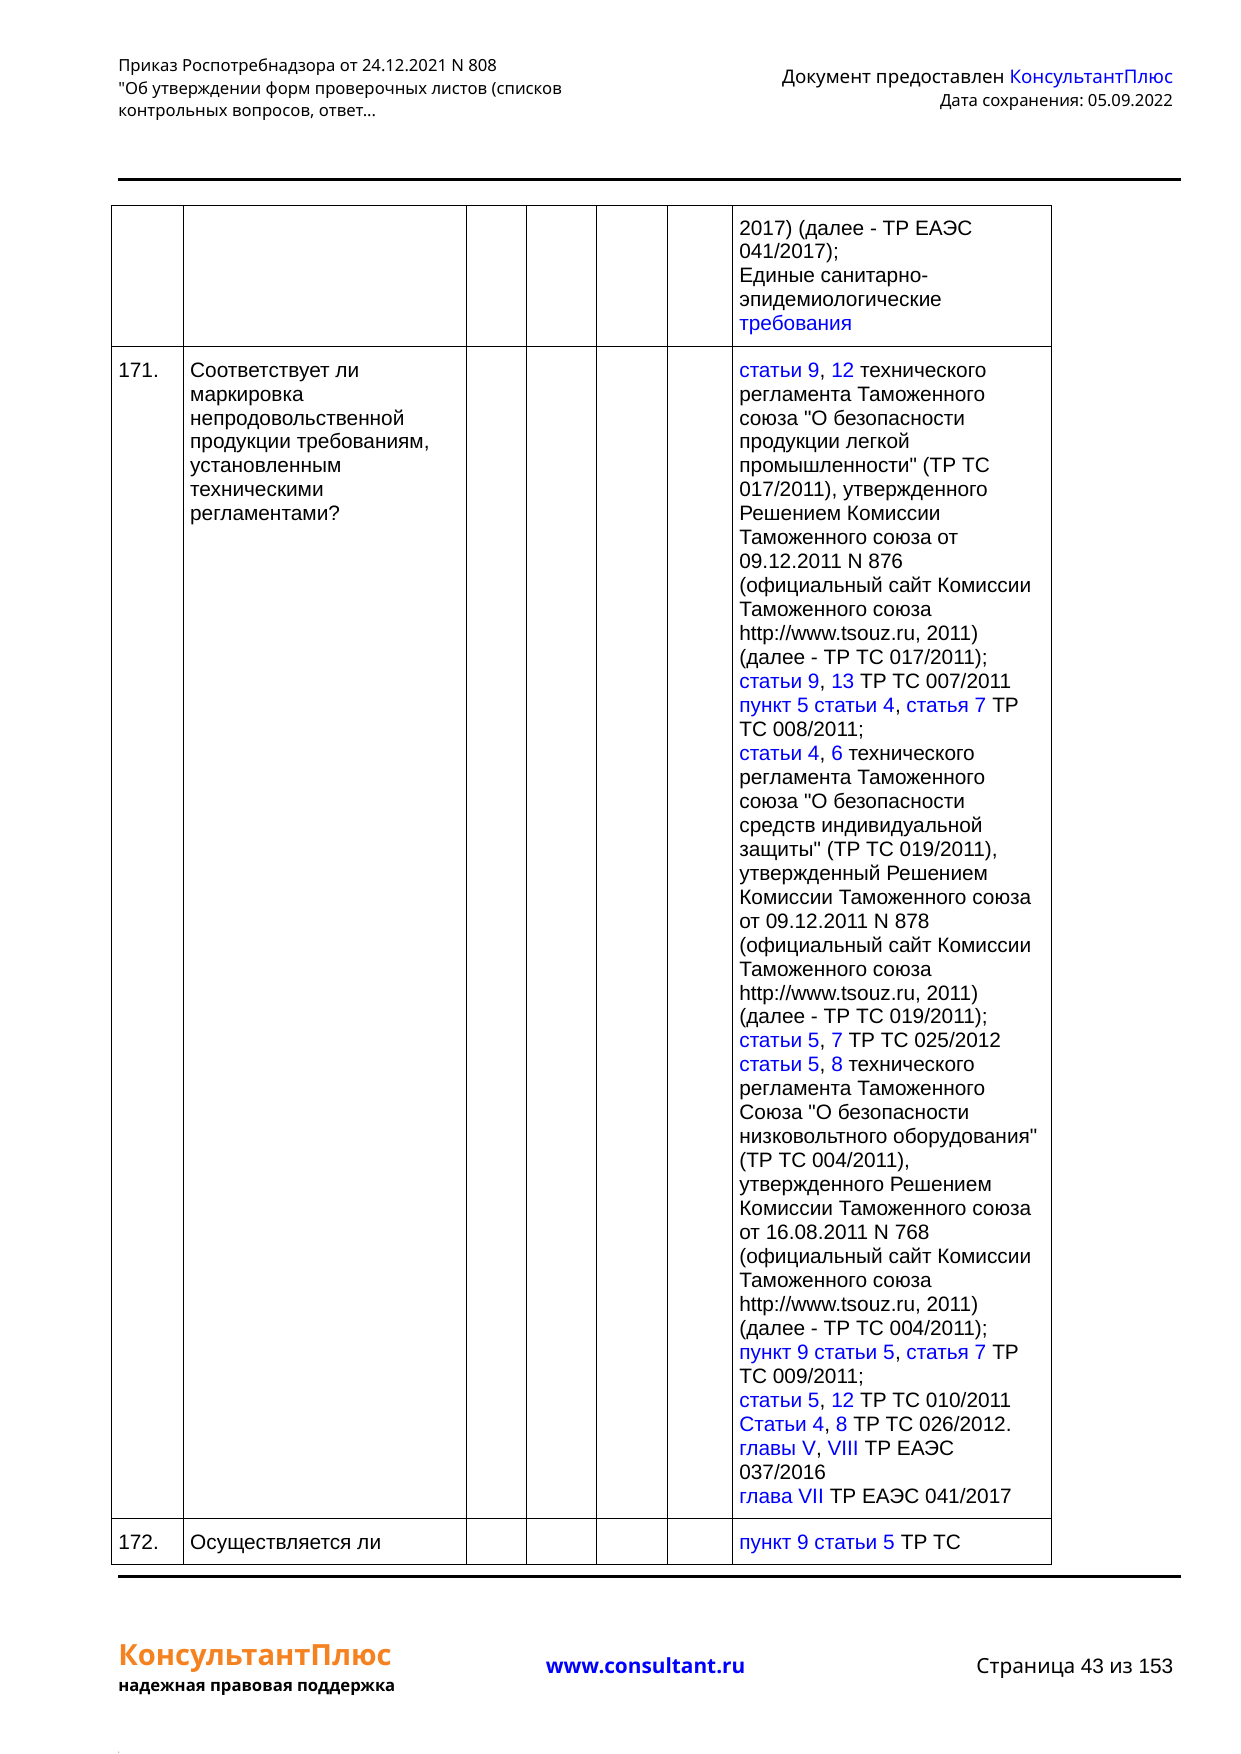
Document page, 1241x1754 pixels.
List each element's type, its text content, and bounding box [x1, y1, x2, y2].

table_cell [597, 1519, 667, 1564]
table_cell [527, 1519, 596, 1564]
table_cell [597, 347, 667, 1518]
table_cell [733, 206, 1051, 346]
table_cell [467, 347, 526, 1518]
table_cell 171. [112, 347, 183, 1518]
table_cell Соответствует ли маркировка непродовольственной продукции требованиям, установленным техническими регламентами? [184, 347, 466, 1518]
table_cell статьи 9, 12 технического регламента Таможенного союза "О безопасности продукции легкой промышленности" (ТР ТС 017/2011), утвержденного Решением Комиссии Таможенного союза от 09.12.2011 N 876 (официальный сайт Комиссии Таможенного союза http://www.tsouz.ru, 2011) (далее - ТР ТС 017/2011); статьи 9, 13 ТР ТС 007/2011 пункт 5 статьи 4, статья 7 ТР ТС 008/2011; статьи 4, 6 технического регламента Таможенного союза "О безопасности средств индивидуальной защиты" (ТР ТС 019/2011), утвержденный Решением Комиссии Таможенного союза от 09.12.2011 N 878 (официальный сайт Комиссии Таможенного союза http://www.tsouz.ru, 2011) (далее - ТР ТС 019/2011); статьи 5, 7 ТР ТС 025/2012 статьи 5, 8 технического регламента Таможенного Союза "О безопасности низковольтного оборудования" (ТР ТС 004/2011), утвержденного Решением Комиссии Таможенного союза от 16.08.2011 N 768 (официальный сайт Комиссии Таможенного союза http://www.tsouz.ru, 2011) (далее - ТР ТС 004/2011); пункт 9 статьи 5, статья 7 ТР ТС 009/2011; статьи 5, 12 ТР ТС 010/2011 Статьи 4, 8 ТР ТС 026/2012. главы V, VIII ТР ЕАЭС 037/2016 глава VII ТР ЕАЭС 041/2017 [733, 347, 1051, 1518]
table_cell 172. [112, 1519, 183, 1564]
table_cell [184, 1519, 466, 1564]
table_cell [527, 206, 596, 346]
table_cell [668, 347, 732, 1518]
table_cell [668, 1519, 732, 1564]
table_cell [668, 206, 732, 346]
table_cell [467, 1519, 526, 1564]
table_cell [733, 1519, 1051, 1564]
table_cell [112, 206, 183, 346]
table_cell [467, 206, 526, 346]
table_cell [597, 206, 667, 346]
table_cell [184, 206, 466, 346]
table_cell [527, 347, 596, 1518]
